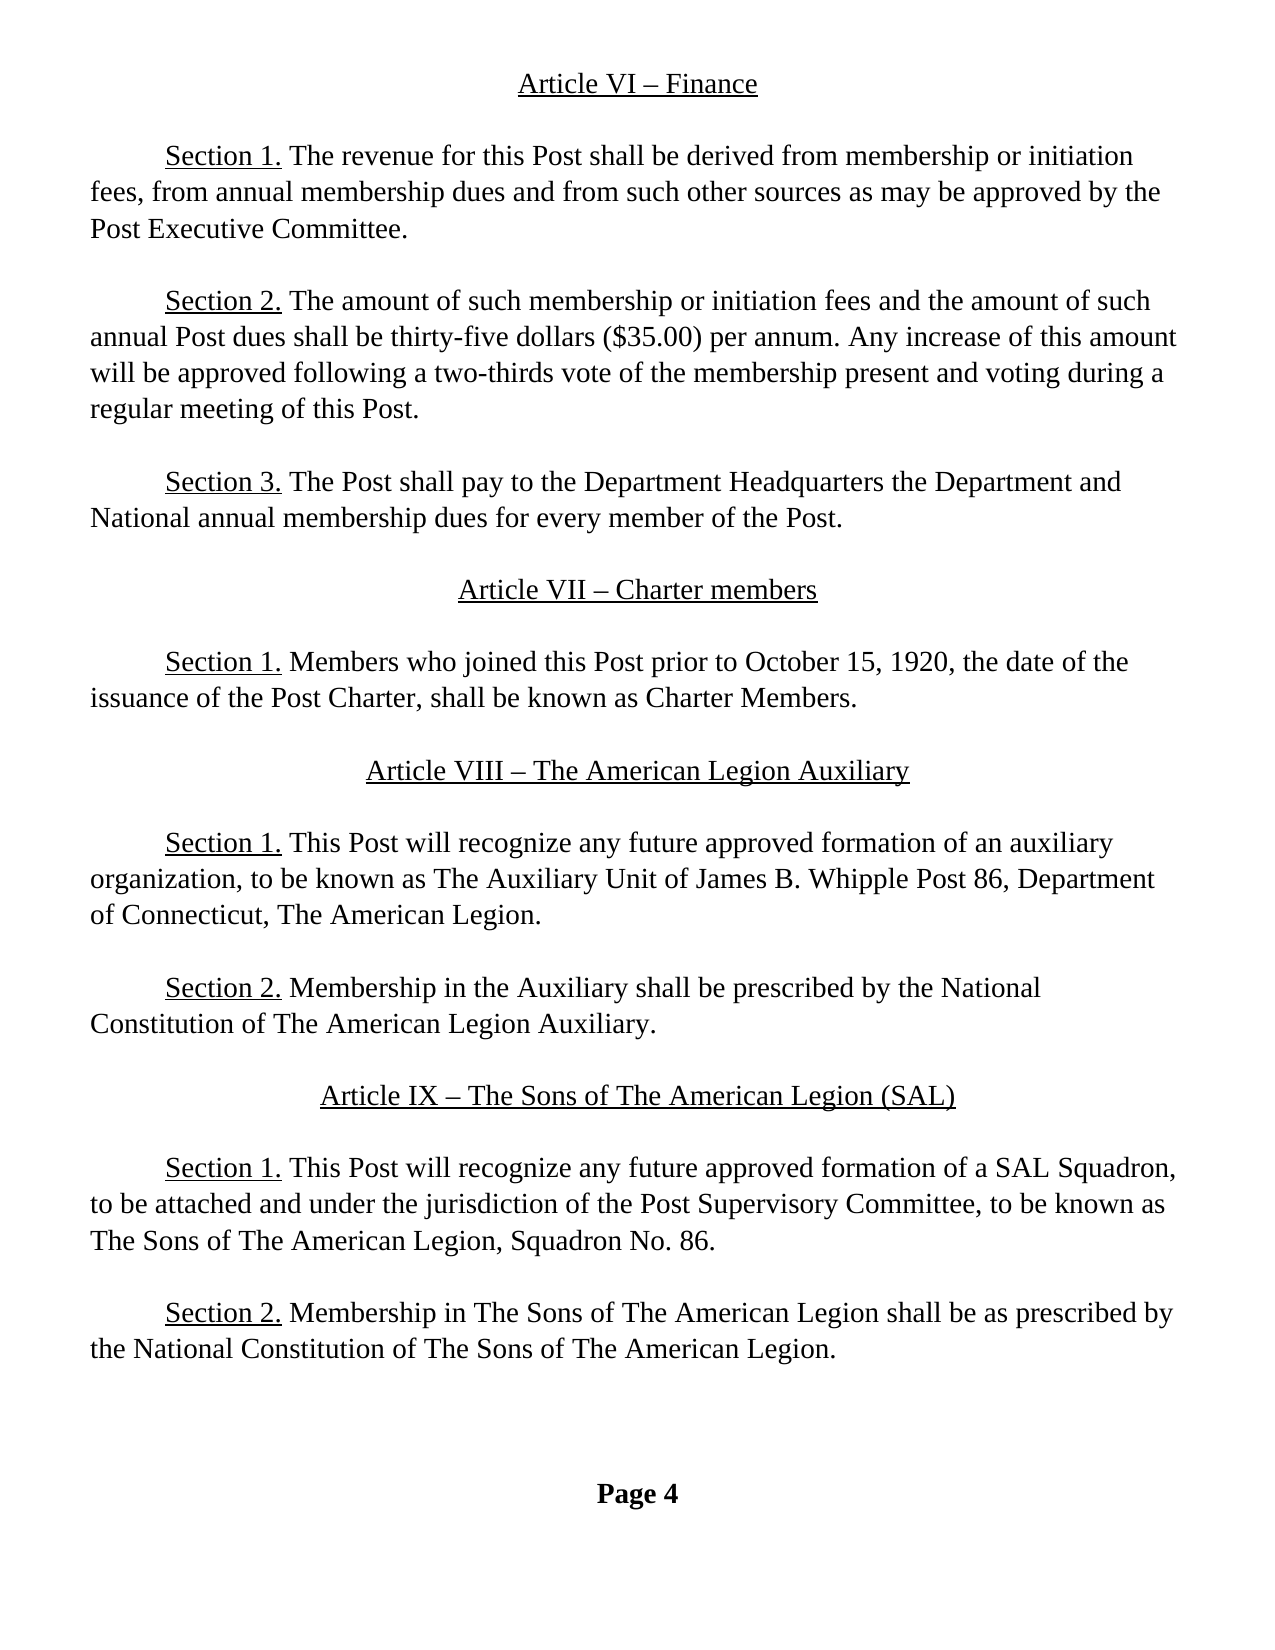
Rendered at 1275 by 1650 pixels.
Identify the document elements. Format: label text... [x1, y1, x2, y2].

text Section 3. The Post shall pay to the Department Headquarters the Department and National annual membership dues for every member of the Post. [90, 464, 1185, 533]
text Section 2. The amount of such membership or initiation fees and the amount of such annual Post dues shall be thirty-five dollars ($35.00) per annum. Any increase of this amount will be approved following a two-thirds vote of the membership present and voting during a regular meeting of this Post. [90, 283, 1185, 425]
text Section 2. Membership in The Sons of The American Legion shall be as prescribed by the National Constitution of The Sons of The American Legion. [90, 1295, 1185, 1365]
text Section 1. Members who joined this Post prior to October 15, 1920, the date of the issuance of the Post Charter, shall be known as Charter Members. [90, 644, 1185, 714]
text Article VIII – The American Legion Auxiliary [90, 753, 1185, 786]
text Section 1. This Post will recognize any future approved formation of an auxiliary organization, to be known as The Auxiliary Unit of James B. Whipple Post 86, Department of Connecticut, The American Legion. [90, 825, 1185, 931]
text Article VI – Finance [90, 66, 1185, 100]
text Article IX – The Sons of The American Legion (SAL) [90, 1078, 1185, 1112]
text Section 1. The revenue for this Post shall be derived from membership or initiation fees, from annual membership dues and from such other sources as may be approved by the Post Executive Committee. [90, 138, 1185, 244]
text Article VII – Charter members [90, 572, 1185, 606]
text Section 1. This Post will recognize any future approved formation of a SAL Squadron, to be attached and under the jurisdiction of the Post Supervisory Committee, to be known as The Sons of The American Legion, Squadron No. 86. [90, 1151, 1185, 1256]
text Page 4 [90, 1476, 1185, 1509]
text Section 2. Membership in the Auxiliary shall be prescribed by the National Constitution of The American Legion Auxiliary. [90, 970, 1185, 1039]
